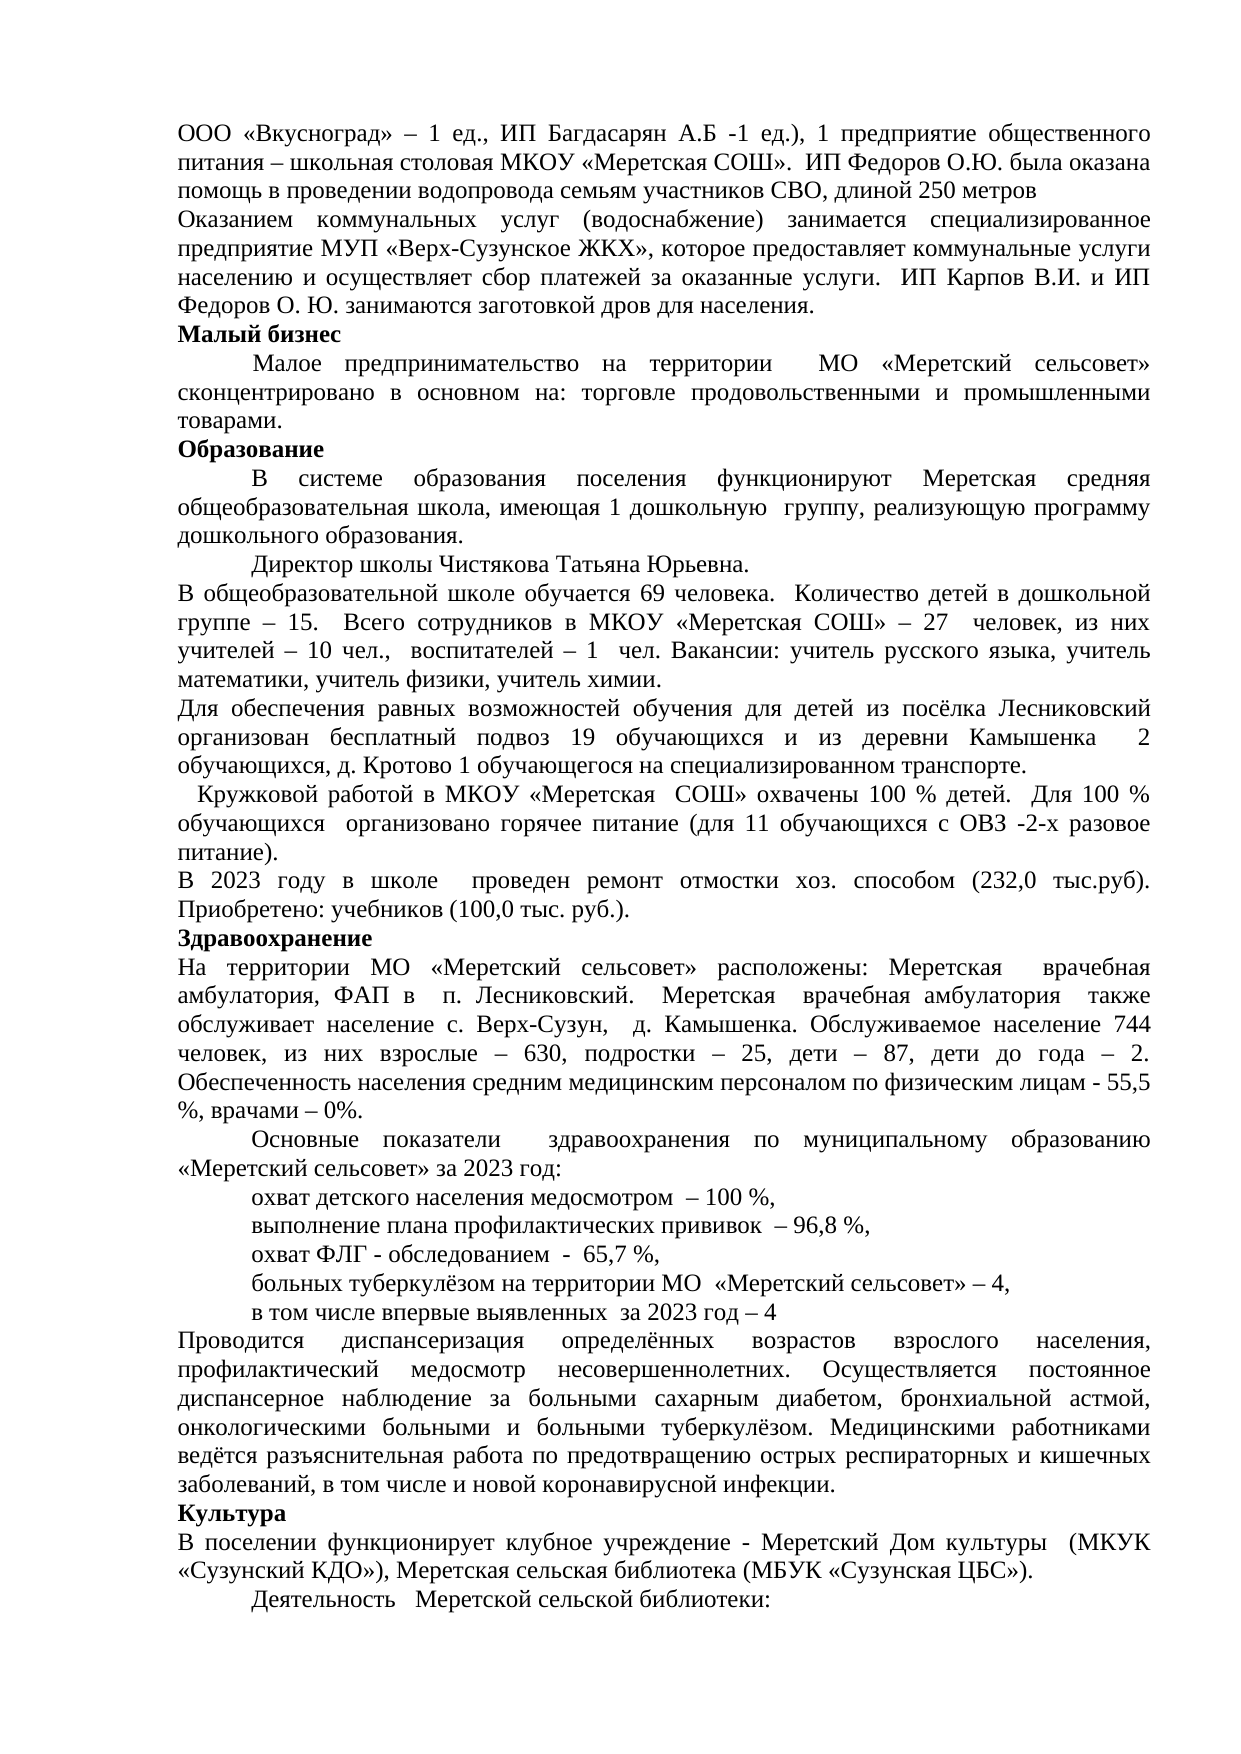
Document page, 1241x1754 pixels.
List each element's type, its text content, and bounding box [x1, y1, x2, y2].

text больных туберкулёзом на территории МО «Меретский сельсовет» – 4, [177, 1268, 1152, 1297]
text Малое предпринимательство на территории МО «Меретский сельсовет» сконцентрировано в основном на: торговле продовольственными и промышленными товарами. [177, 348, 1152, 434]
text Образование [177, 434, 1152, 463]
text Для обеспечения равных возможностей обучения для детей из посёлка Лесниковский организован бесплатный подвоз 19 обучающихся и из деревни Камышенка 2 обучающихся, д. Кротово 1 обучающегося на специализированном транспорте. [177, 693, 1152, 779]
text выполнение плана профилактических прививок – 96,8 %, [177, 1211, 1152, 1239]
text Здравоохранение [177, 923, 1152, 952]
text Директор школы Чистякова Татьяна Юрьевна. [177, 549, 1152, 578]
text Проводится диспансеризация определённых возрастов взрослого населения, профилактический медосмотр несовершеннолетних. Осуществляется постоянное диспансерное наблюдение за больными сахарным диабетом, бронхиальной астмой, онкологическими больными и больными туберкулёзом. Медицинскими работниками ведётся разъяснительная работа по предотвращению острых респираторных и кишечных заболеваний, в том числе и новой коронавирусной инфекции. [177, 1326, 1152, 1498]
text Культура [177, 1498, 1152, 1527]
text В системе образования поселения функционируют Меретская средняя общеобразовательная школа, имеющая 1 дошкольную группу, реализующую программу дошкольного образования. [177, 463, 1152, 549]
text В поселении функционирует клубное учреждение - Меретский Дом культуры (МКУК «Сузунский КДО»), Меретская сельская библиотека (МБУК «Сузунская ЦБС»). [177, 1527, 1152, 1584]
text Основные показатели здравоохранения по муниципальному образованию «Меретский сельсовет» за 2023 год: [177, 1124, 1152, 1182]
text Оказанием коммунальных услуг (водоснабжение) занимается специализированное предприятие МУП «Верх-Сузунское ЖКХ», которое предоставляет коммунальные услуги населению и осуществляет сбор платежей за оказанные услуги. ИП Карпов В.И. и ИП Федоров О. Ю. занимаются заготовкой дров для населения. [177, 204, 1152, 319]
text Кружковой работой в МКОУ «Меретская СОШ» охвачены 100 % детей. Для 100 % обучающихся организовано горячее питание (для 11 обучающихся с ОВЗ -2-х разовое питание). [177, 779, 1152, 866]
text Деятельность Меретской сельской библиотеки: [177, 1584, 1152, 1613]
text охват ФЛГ - обследованием - 65,7 %, [177, 1239, 1152, 1268]
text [177, 118, 1152, 204]
text В 2023 году в школе проведен ремонт отмостки хоз. способом (232,0 тыс.руб). Приобретено: учебников (100,0 тыс. руб.). [177, 866, 1152, 923]
text В общеобразовательной школе обучается 69 человека. Количество детей в дошкольной группе – 15. Всего сотрудников в МКОУ «Меретская СОШ» – 27 человек, из них учителей – 10 чел., воспитателей – 1 чел. Вакансии: учитель русского языка, учитель математики, учитель физики, учитель химии. [177, 578, 1152, 693]
text охват детского населения медосмотром – 100 %, [177, 1182, 1152, 1211]
text Малый бизнес [177, 319, 1152, 348]
text в том числе впервые выявленных за 2023 год – 4 [177, 1297, 1152, 1326]
text На территории МО «Меретский сельсовет» расположены: Меретская врачебная амбулатория, ФАП в п. Лесниковский. Меретская врачебная амбулатория также обслуживает население с. Верх-Сузун, д. Камышенка. Обслуживаемое население 744 человек, из них взрослые – 630, подростки – 25, дети – 87, дети до года – 2. Обеспеченность населения средним медицинским персоналом по физическим лицам - 55,5 %, врачами – 0%. [177, 952, 1152, 1124]
